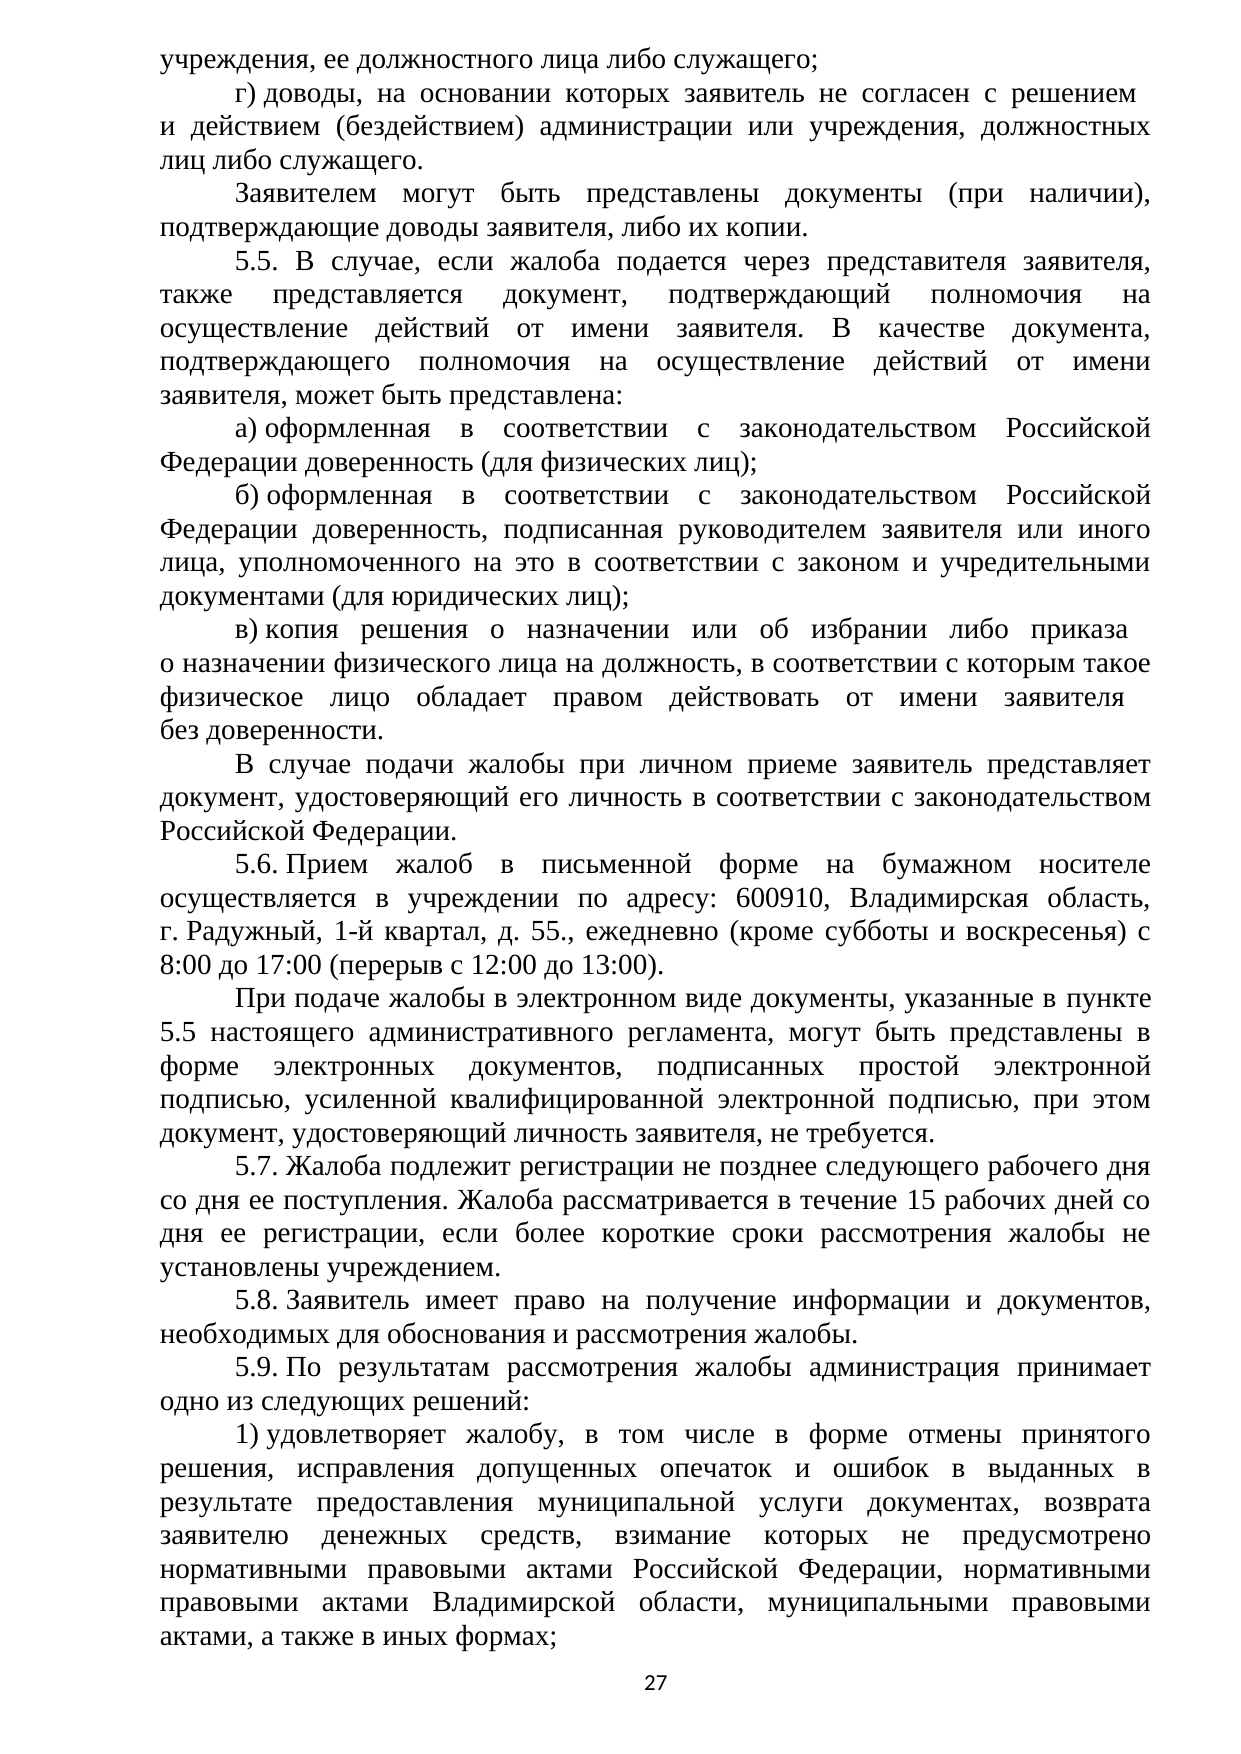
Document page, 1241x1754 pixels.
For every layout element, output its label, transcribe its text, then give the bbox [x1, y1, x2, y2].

text 5.7. Жалоба подлежит регистрации не позднее следующего рабочего дня со дня ее поступления. Жалоба рассматривается в течение 15 рабочих дней со дня ее регистрации, если более короткие сроки рассмотрения жалобы не установлены учреждением. [159, 1148, 1152, 1282]
text 1) удовлетворяет жалобу, в том числе в форме отмены принятого решения, исправления допущенных опечаток и ошибок в выданных в результате предоставления муниципальной услуги документах, возврата заявителю денежных средств, взимание которых не предусмотрено нормативными правовыми актами Российской Федерации, нормативными правовыми актами Владимирской области, муниципальными правовыми актами, а также в иных формах; [159, 1417, 1152, 1651]
text 5.9. По результатам рассмотрения жалобы администрация принимает одно из следующих решений: [159, 1349, 1152, 1417]
text в) копия решения о назначении или об избрании либо приказа о назначении физического лица на должность, в соответствии с которым такое физическое лицо обладает правом действовать от имени заявителя без доверенности. [159, 612, 1152, 746]
text В случае подачи жалобы при личном приеме заявитель представляет документ, удостоверяющий его личность в соответствии с законодательством Российской Федерации. [159, 746, 1152, 846]
text При подаче жалобы в электронном виде документы, указанные в пункте 5.5 настоящего административного регламента, могут быть представлены в форме электронных документов, подписанных простой электронной подписью, усиленной квалифицированной электронной подписью, при этом документ, удостоверяющий личность заявителя, не требуется. [159, 981, 1152, 1148]
text б) оформленная в соответствии с законодательством Российской Федерации доверенность, подписанная руководителем заявителя или иного лица, уполномоченного на это в соответствии с законом и учредительными документами (для юридических лиц); [159, 477, 1152, 612]
text г) доводы, на основании которых заявитель не согласен с решением и действием (бездействием) администрации или учреждения, должностных лиц либо служащего. [159, 75, 1152, 176]
text 5.8. Заявитель имеет право на получение информации и документов, необходимых для обоснования и рассмотрения жалобы. [159, 1282, 1152, 1349]
text а) оформленная в соответствии с законодательством Российской Федерации доверенность (для физических лиц); [159, 410, 1152, 477]
text 5.5. В случае, если жалоба подается через представителя заявителя, также представляется документ, подтверждающий полномочия на осуществление действий от имени заявителя. В качестве документа, подтверждающего полномочия на осуществление действий от имени заявителя, может быть представлена: [159, 243, 1152, 410]
text Заявителем могут быть представлены документы (при наличии), подтверждающие доводы заявителя, либо их копии. [159, 176, 1152, 243]
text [159, 41, 1152, 75]
text 5.6. Прием жалоб в письменной форме на бумажном носителе осуществляется в учреждении по адресу: 600910, Владимирская область, г. Радужный, 1-й квартал, д. 55., ежедневно (кроме субботы и воскресенья) с 8:00 до 17:00 (перерыв с 12:00 до 13:00). [159, 846, 1152, 981]
